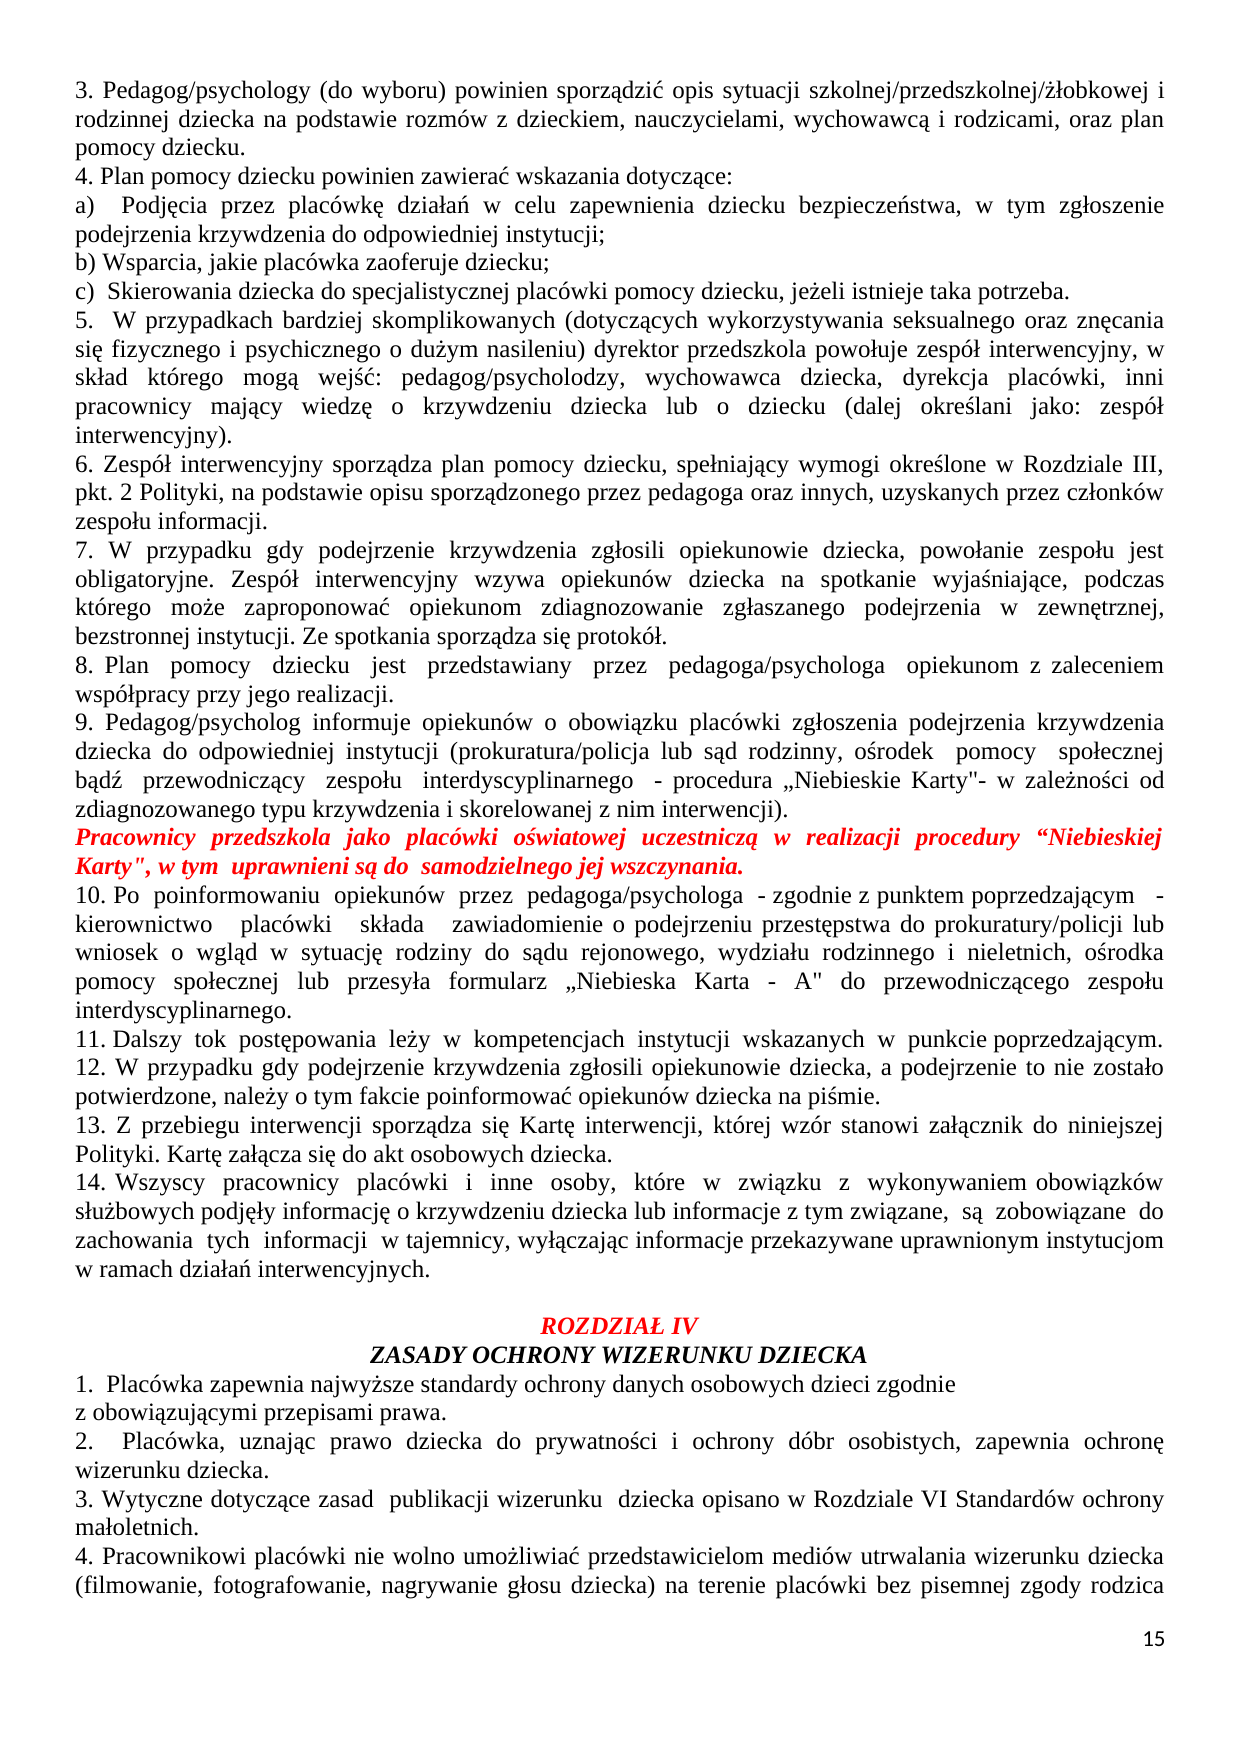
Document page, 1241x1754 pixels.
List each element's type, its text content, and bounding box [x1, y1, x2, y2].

text 7. W przypadku gdy podejrzenie krzywdzenia zgłosili opiekunowie dziecka, powołanie zespołu jest obligatoryjne. Zespół interwencyjny wzywa opiekunów dziecka na spotkanie wyjaśniające, podczas którego może zaproponować opiekunom zdiagnozowanie zgłaszanego podejrzenia w zewnętrznej, bezstronnej instytucji. Ze spotkania sporządza się protokół. [75, 535, 1165, 650]
text 10. Po poinformowaniu opiekunów przez pedagoga/psychologa - zgodnie z punktem poprzedzającym - kierownictwo placówki składa zawiadomienie o podejrzeniu przestępstwa do prokuratury/policji lub wniosek o wgląd w sytuację rodziny do sądu rejonowego, wydziału rodzinnego i nieletnich, ośrodka pomocy społecznej lub przesyła formularz „Niebieska Karta - A" do przewodniczącego zespołu interdyscyplinarnego. [75, 880, 1165, 1024]
text 12. W przypadku gdy podejrzenie krzywdzenia zgłosili opiekunowie dziecka, a podejrzenie to nie zostało potwierdzone, należy o tym fakcie poinformować opiekunów dziecka na piśmie. [75, 1052, 1165, 1110]
text b) Wsparcia, jakie placówka zaoferuje dziecku; [75, 247, 1165, 276]
text 5. W przypadkach bardziej skomplikowanych (dotyczących wykorzystywania seksualnego oraz znęcania się fizycznego i psychicznego o dużym nasileniu) dyrektor przedszkola powołuje zespół interwencyjny, w skład którego mogą wejść: pedagog/psycholodzy, wychowawca dziecka, dyrekcja placówki, inni pracownicy mający wiedzę o krzywdzeniu dziecka lub o dziecku (dalej określani jako: zespół interwencyjny). [75, 305, 1165, 449]
text 6. Zespół interwencyjny sporządza plan pomocy dziecku, spełniający wymogi określone w Rozdziale III, pkt. 2 Polityki, na podstawie opisu sporządzonego przez pedagoga oraz innych, uzyskanych przez członków zespołu informacji. [75, 449, 1165, 535]
text ROZDZIAŁ IV [75, 1311, 1165, 1340]
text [75, 1541, 1165, 1599]
text 8. Plan pomocy dziecku jest przedstawiany przez pedagoga/psychologa opiekunom z zaleceniem współpracy przy jego realizacji. [75, 650, 1165, 707]
text c) Skierowania dziecka do specjalistycznej placówki pomocy dziecku, jeżeli istnieje taka potrzeba. [75, 276, 1165, 305]
text 11. Dalszy tok postępowania leży w kompetencjach instytucji wskazanych w punkcie poprzedzającym. [75, 1024, 1165, 1052]
text Pracownicy przedszkola jako placówki oświatowej uczestniczą w realizacji procedury “Niebieskiej Karty", w tym uprawnieni są do samodzielnego jej wszczynania. [75, 822, 1165, 880]
text 14. Wszyscy pracownicy placówki i inne osoby, które w związku z wykonywaniem obowiązków służbowych podjęły informację o krzywdzeniu dziecka lub informacje z tym związane, są zobowiązane do zachowania tych informacji w tajemnicy, wyłączając informacje przekazywane uprawnionym instytucjom w ramach działań interwencyjnych. [75, 1167, 1165, 1282]
text a) Podjęcia przez placówkę działań w celu zapewnienia dziecku bezpieczeństwa, w tym zgłoszenie podejrzenia krzywdzenia do odpowiedniej instytucji; [75, 190, 1165, 247]
text 13. Z przebiegu interwencji sporządza się Kartę interwencji, której wzór stanowi załącznik do niniejszej Polityki. Kartę załącza się do akt osobowych dziecka. [75, 1110, 1165, 1167]
text 2. Placówka, uznając prawo dziecka do prywatności i ochrony dóbr osobistych, zapewnia ochronę wizerunku dziecka. [75, 1426, 1165, 1484]
text ZASADY OCHRONY WIZERUNKU DZIECKA [75, 1340, 1165, 1369]
text 3. Pedagog/psychology (do wyboru) powinien sporządzić opis sytuacji szkolnej/przedszkolnej/żłobkowej i rodzinnej dziecka na podstawie rozmów z dzieckiem, nauczycielami, wychowawcą i rodzicami, oraz plan pomocy dziecku. [75, 75, 1165, 161]
text z obowiązującymi przepisami prawa. [75, 1397, 1165, 1426]
text 3. Wytyczne dotyczące zasad publikacji wizerunku dziecka opisano w Rozdziale VI Standardów ochrony małoletnich. [75, 1484, 1165, 1541]
text 1. Placówka zapewnia najwyższe standardy ochrony danych osobowych dzieci zgodnie [75, 1369, 1165, 1397]
text 9. Pedagog/psycholog informuje opiekunów o obowiązku placówki zgłoszenia podejrzenia krzywdzenia dziecka do odpowiedniej instytucji (prokuratura/policja lub sąd rodzinny, ośrodek pomocy społecznej bądź przewodniczący zespołu interdyscyplinarnego - procedura „Niebieskie Karty"- w zależności od zdiagnozowanego typu krzywdzenia i skorelowanej z nim interwencji). [75, 707, 1165, 822]
text 4. Plan pomocy dziecku powinien zawierać wskazania dotyczące: [75, 161, 1165, 190]
